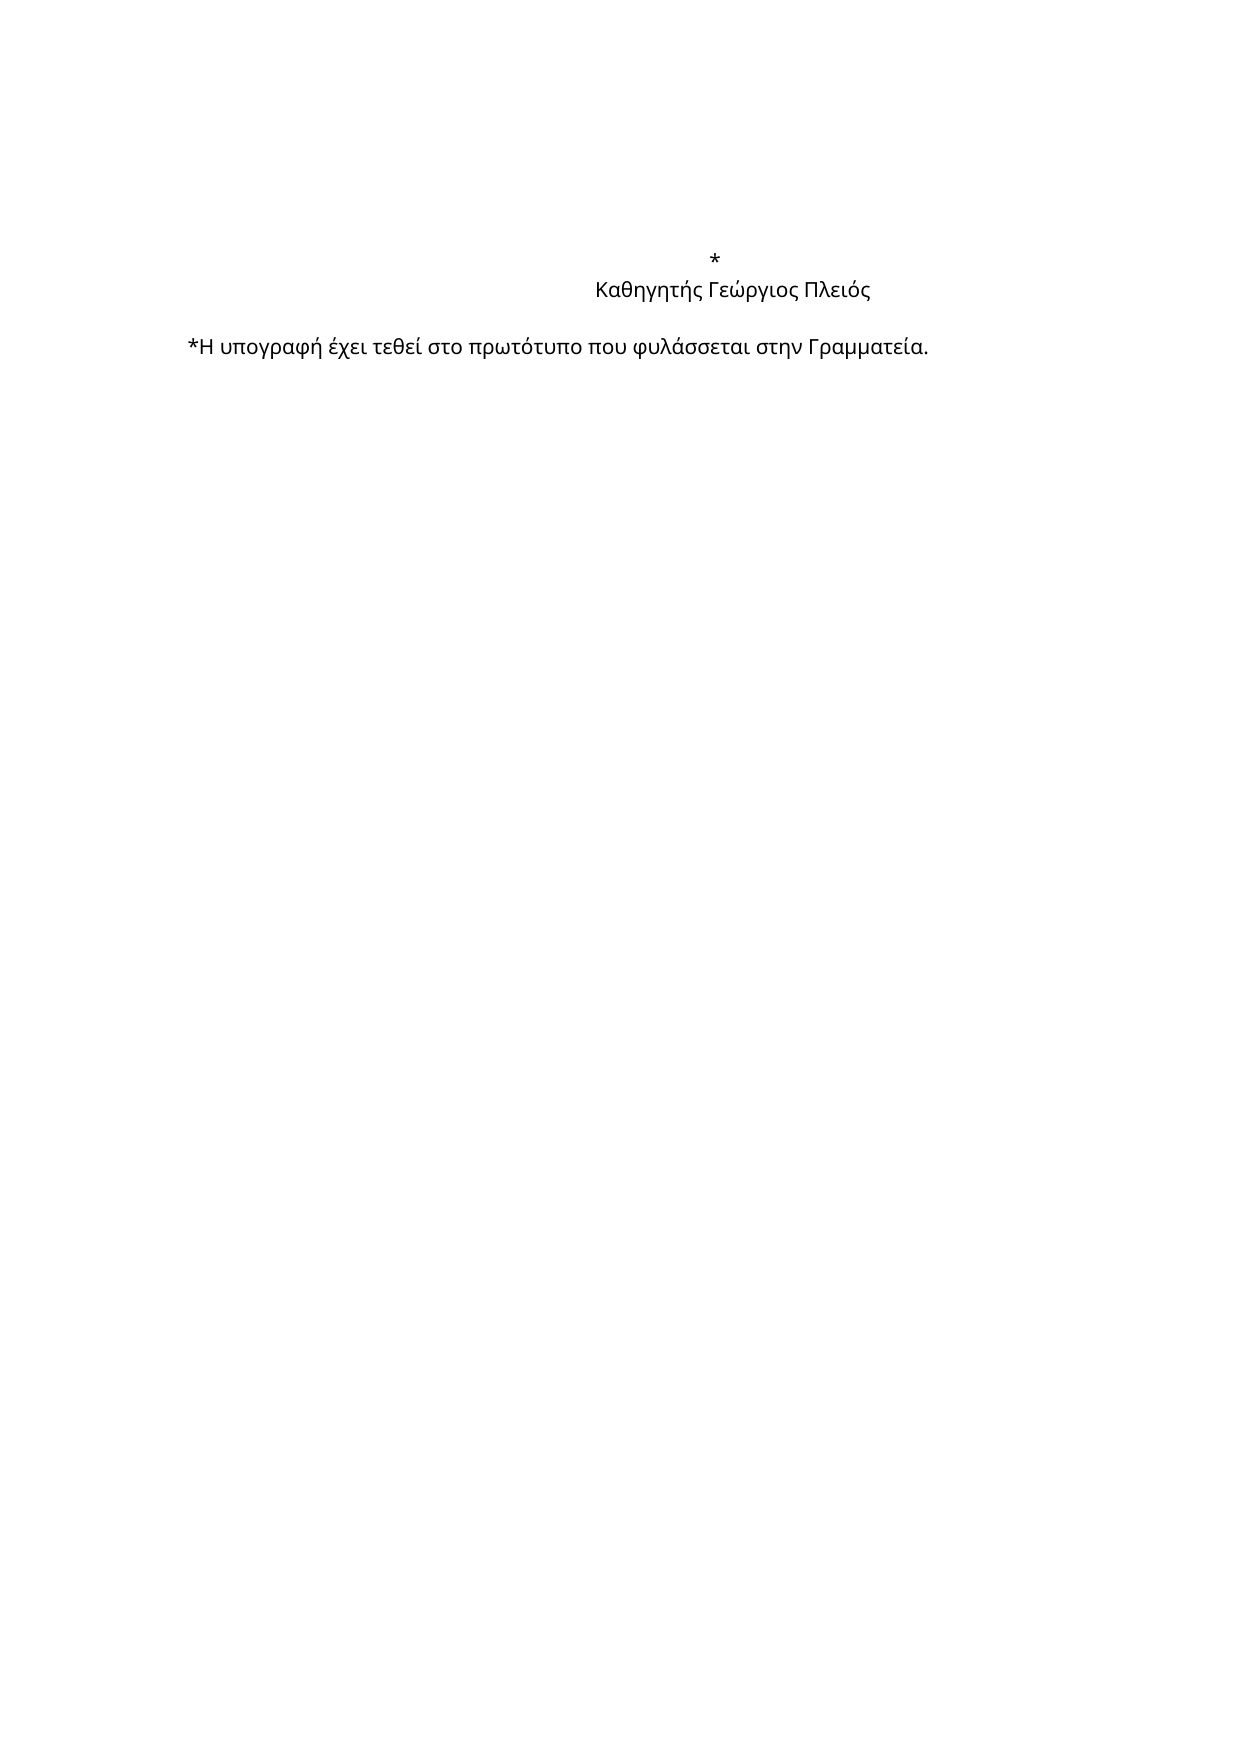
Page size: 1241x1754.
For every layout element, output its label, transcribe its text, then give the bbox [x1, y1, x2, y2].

text * [187, 247, 1053, 275]
text Καθηγητής Γεώργιος Πλειός [375, 275, 1053, 304]
text *H υπογραφή έχει τεθεί στο πρωτότυπο που φυλάσσεται στην Γραμματεία. [187, 332, 1053, 361]
